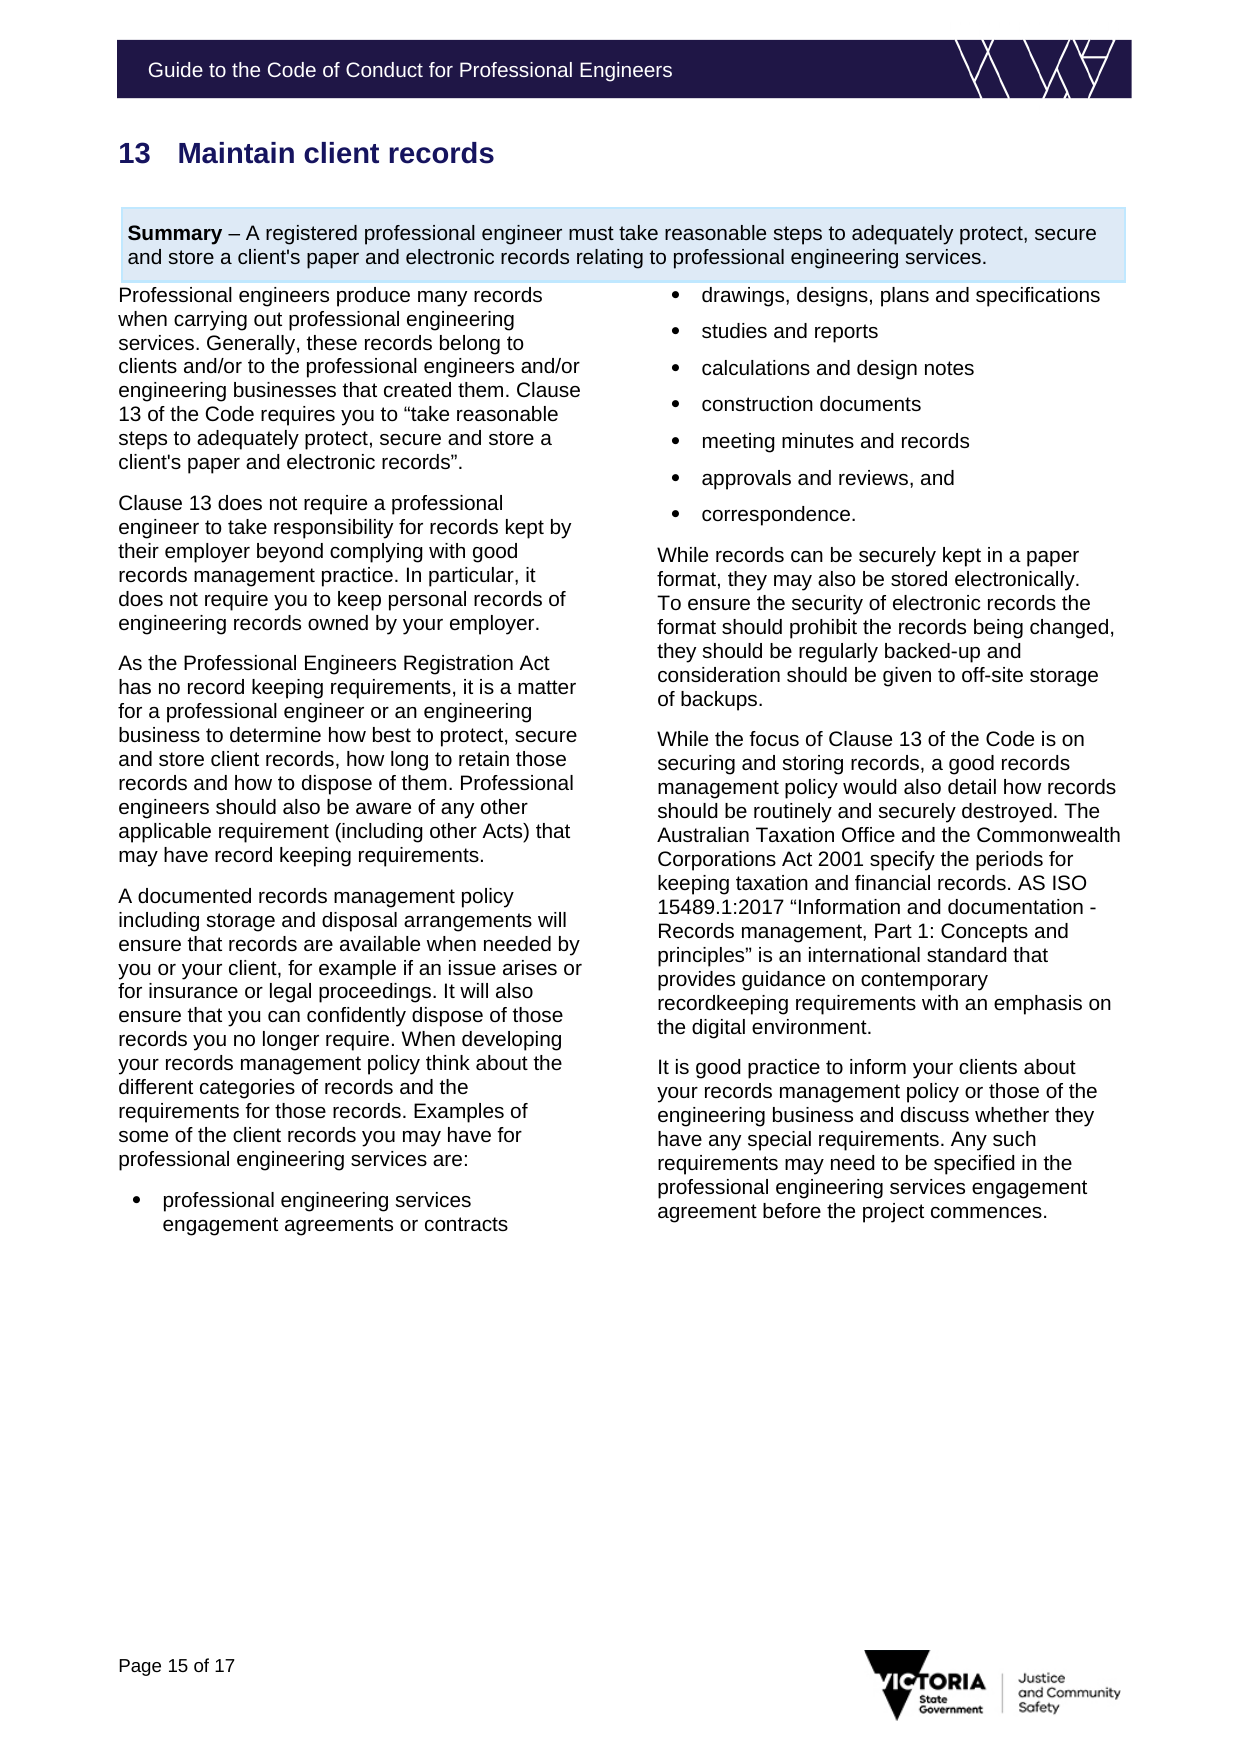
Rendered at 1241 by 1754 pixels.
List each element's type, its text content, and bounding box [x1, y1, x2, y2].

list professional engineering services engagement agreements or contracts [133, 1188, 583, 1236]
text Clause 13 does not require a professional engineer to take responsibility for records kept by their employer beyond complying with good records management practice. In particular, it does not require you to keep personal records of engineering records owned by your employer. [118, 491, 583, 634]
text Professional engineers produce many records when carrying out professional engineering services. Generally, these records belong to clients and/or to the professional engineers and/or engineering businesses that created them. Clause 13 of the Code requires you to “take reasonable steps to adequately protect, secure and store a client's paper and electronic records”. [118, 282, 583, 474]
list approvals and reviews, and [672, 465, 1122, 489]
text A documented records management policy including storage and disposal arrangements will ensure that records are available when needed by you or your client, for example if an issue arises or for insurance or legal proceedings. It will also ensure that you can confidently dispose of those records you no longer require. When developing your records management policy think about the different categories of records and the requirements for those records. Examples of some of the client records you may have for professional engineering services are: [118, 883, 583, 1171]
list construction documents [672, 392, 1122, 416]
subtitle 13 Maintain client records [118, 136, 1122, 169]
text While records can be securely kept in a paper format, they may also be stored electronically. To ensure the security of electronic records the format should prohibit the records being changed, they should be regularly backed-up and consideration should be given to off-site storage of backups. [657, 543, 1122, 710]
text While the focus of Clause 13 of the Code is on securing and storing records, a good records management policy would also detail how records should be routinely and securely destroyed. The Australian Taxation Office and the Commonwealth Corporations Act 2001 specify the periods for keeping taxation and financial records. AS ISO 15489.1:2017 “Information and documentation - Records management, Part 1: Concepts and principles” is an international standard that provides guidance on contemporary recordkeeping requirements with an emphasis on the digital environment. [657, 727, 1122, 1038]
list calculations and design notes [672, 356, 1122, 380]
text As the Professional Engineers Registration Act has no record keeping requirements, it is a matter for a professional engineer or an engineering business to determine how best to protect, secure and store client records, how long to retain those records and how to dispose of them. Professional engineers should also be aware of any other applicable requirement (including other Acts) that may have record keeping requirements. [118, 651, 583, 867]
list drawings, designs, plans and specifications [672, 283, 1122, 307]
picture [864, 1650, 1121, 1721]
list meeting minutes and records [672, 429, 1122, 453]
text It is good practice to inform your clients about your records management policy or those of the engineering business and discuss whether they have any special requirements. Any such requirements may need to be specified in the professional engineering services engagement agreement before the project commences. [657, 1055, 1122, 1223]
table_header Summary – A registered professional engineer must take reasonable steps to adequately protect, secure and store a client's paper and electronic records relating to professional engineering services. [123, 209, 1124, 280]
list studies and reports [672, 319, 1122, 343]
list correspondence. [672, 502, 1122, 526]
picture [31, 0, 1217, 115]
